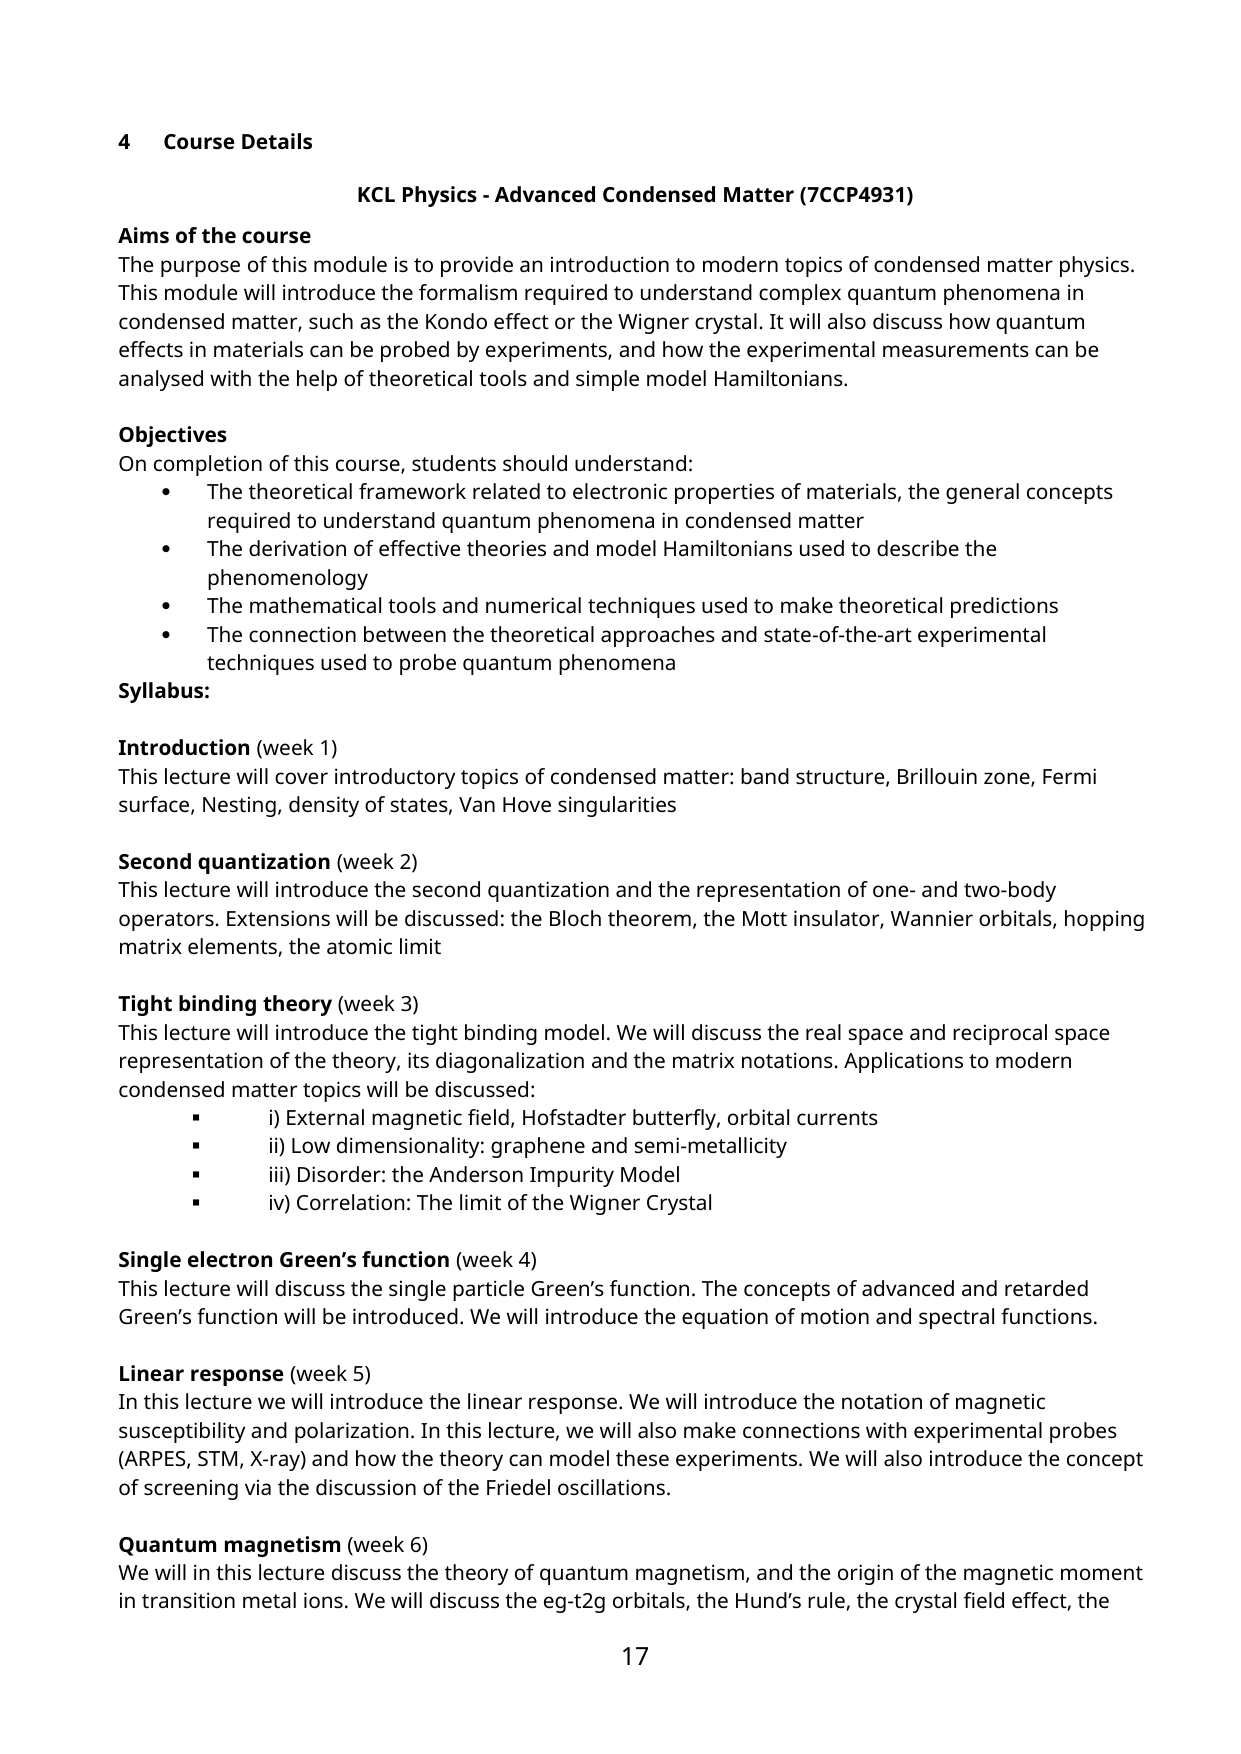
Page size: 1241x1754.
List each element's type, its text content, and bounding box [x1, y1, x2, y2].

text Aims of the course [118, 222, 1152, 250]
text This lecture will cover introductory topics of condensed matter: band structure, Brillouin zone, Fermi surface, Nesting, density of states, Van Hove singularities [118, 762, 1152, 819]
list The connection between the theoretical approaches and state-of-the-art experimental techniques used to probe quantum phenomena [162, 620, 1152, 677]
text This lecture will introduce the tight binding model. We will discuss the real space and reciprocal space representation of the theory, its diagonalization and the matrix notations. Applications to modern condensed matter topics will be discussed: [118, 1018, 1152, 1103]
text In this lecture we will introduce the linear response. We will introduce the notation of magnetic susceptibility and polarization. In this lecture, we will also make connections with experimental probes (ARPES, STM, X-ray) and how the theory can model these experiments. We will also introduce the concept of screening via the discussion of the Friedel oscillations. [118, 1387, 1152, 1501]
text On completion of this course, students should understand: [118, 449, 1152, 477]
text Introduction (week 1) [118, 733, 1152, 762]
text Syllabus: [118, 677, 1152, 705]
text Quantum magnetism (week 6) [118, 1530, 1152, 1558]
text Objectives [118, 421, 1152, 449]
subtitle KCL Physics - Advanced Condensed Matter (7CCP4931) [118, 181, 1152, 209]
text Tight binding theory (week 3) [118, 989, 1152, 1018]
list ii) Low dimensionality: graphene and semi-metallicity [118, 1132, 1152, 1160]
list The mathematical tools and numerical techniques used to make theoretical predictions [162, 591, 1152, 620]
list i) External magnetic field, Hofstadter butterfly, orbital currents [118, 1103, 1152, 1132]
text Linear response (week 5) [118, 1359, 1152, 1387]
list iv) Correlation: The limit of the Wigner Crystal [118, 1188, 1152, 1217]
list iii) Disorder: the Anderson Impurity Model [118, 1160, 1152, 1188]
text This lecture will introduce the second quantization and the representation of one- and two-body operators. Extensions will be discussed: the Bloch theorem, the Mott insulator, Wannier orbitals, hopping matrix elements, the atomic limit [118, 876, 1152, 961]
text The purpose of this module is to provide an introduction to modern topics of condensed matter physics. This module will introduce the formalism required to understand complex quantum phenomena in condensed matter, such as the Kondo effect or the Wigner crystal. It will also discuss how quantum effects in materials can be probed by experiments, and how the experimental measurements can be analysed with the help of theoretical tools and simple model Hamiltonians. [118, 250, 1152, 392]
text Single electron Green’s function (week 4) [118, 1245, 1152, 1274]
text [118, 1558, 1152, 1615]
list The theoretical framework related to electronic properties of materials, the general concepts required to understand quantum phenomena in condensed matter [162, 477, 1152, 534]
subtitle Course Details [118, 127, 1152, 156]
list The derivation of effective theories and model Hamiltonians used to describe the phenomenology [162, 534, 1152, 591]
text This lecture will discuss the single particle Green’s function. The concepts of advanced and retarded Green’s function will be introduced. We will introduce the equation of motion and spectral functions. [118, 1274, 1152, 1331]
text Second quantization (week 2) [118, 847, 1152, 876]
